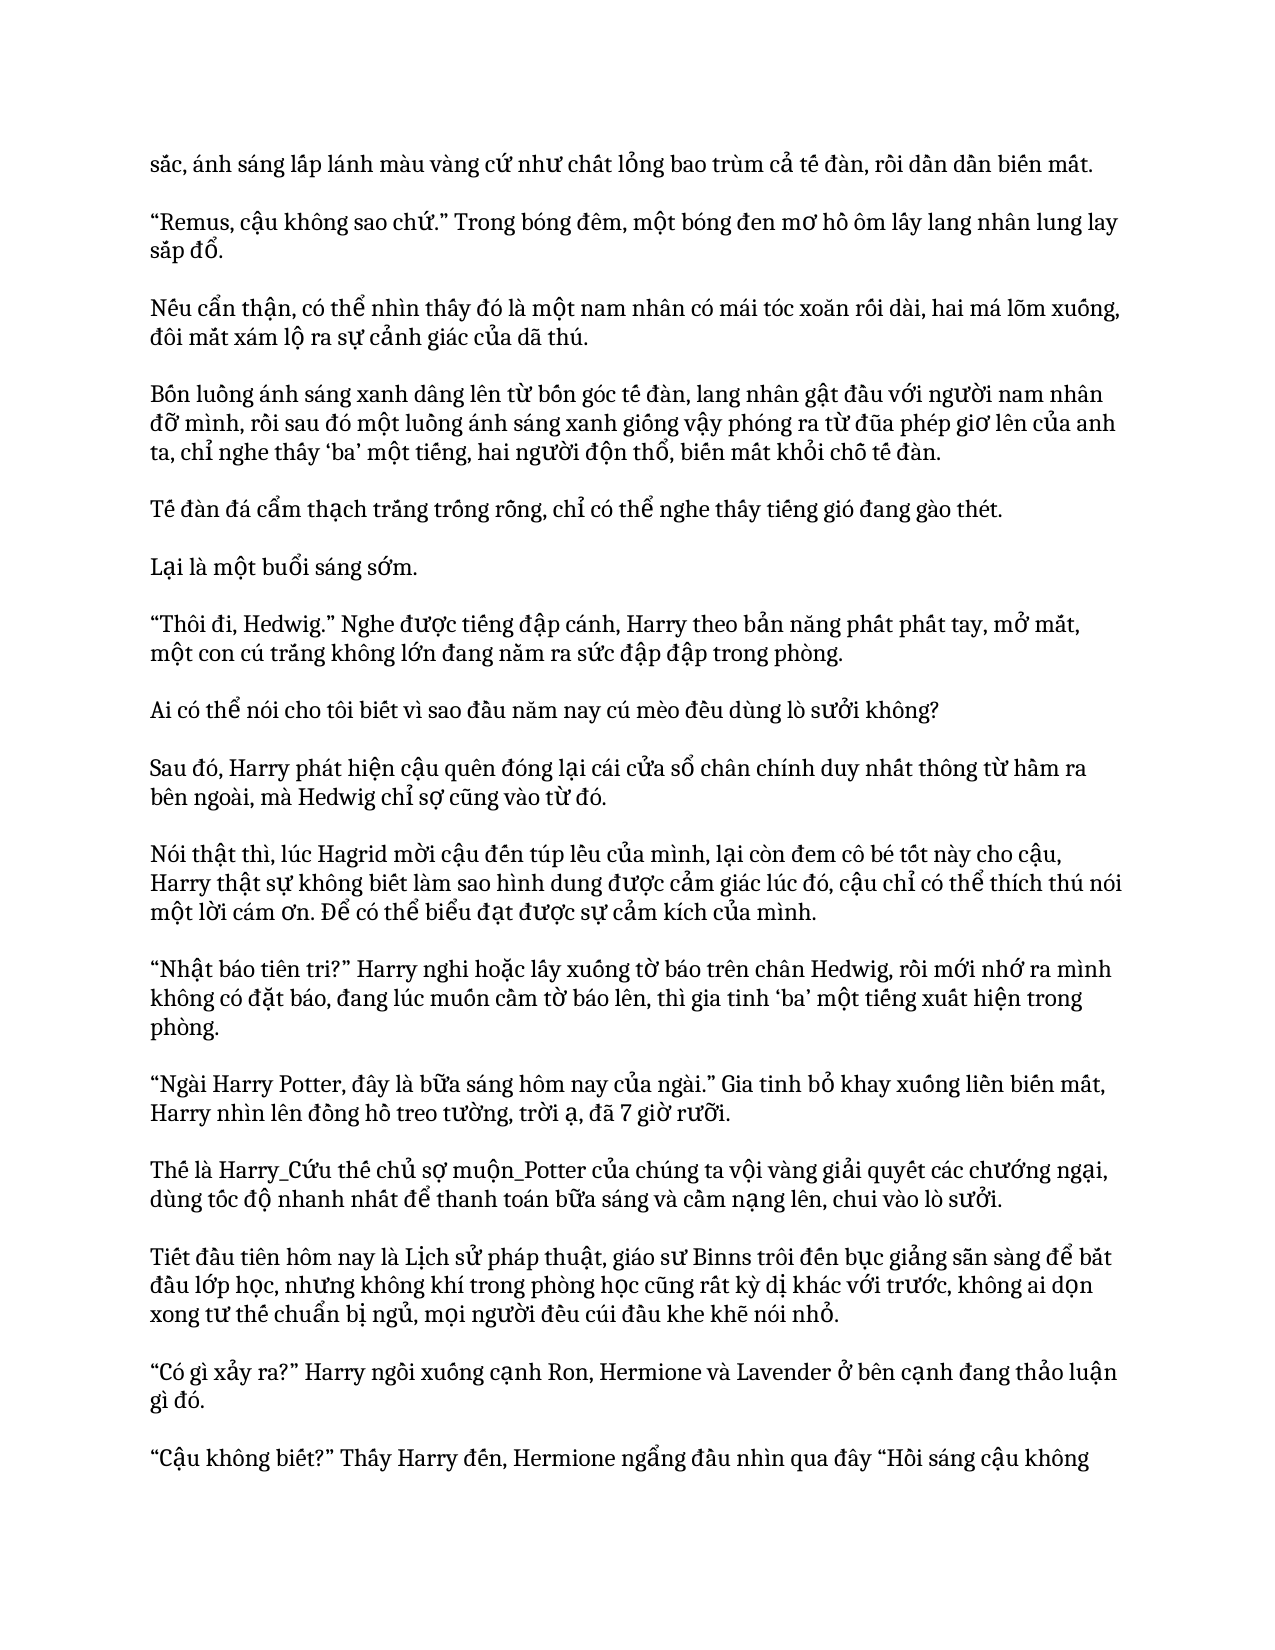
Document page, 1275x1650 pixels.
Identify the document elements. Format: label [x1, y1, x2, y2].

text [150, 150, 1125, 1472]
